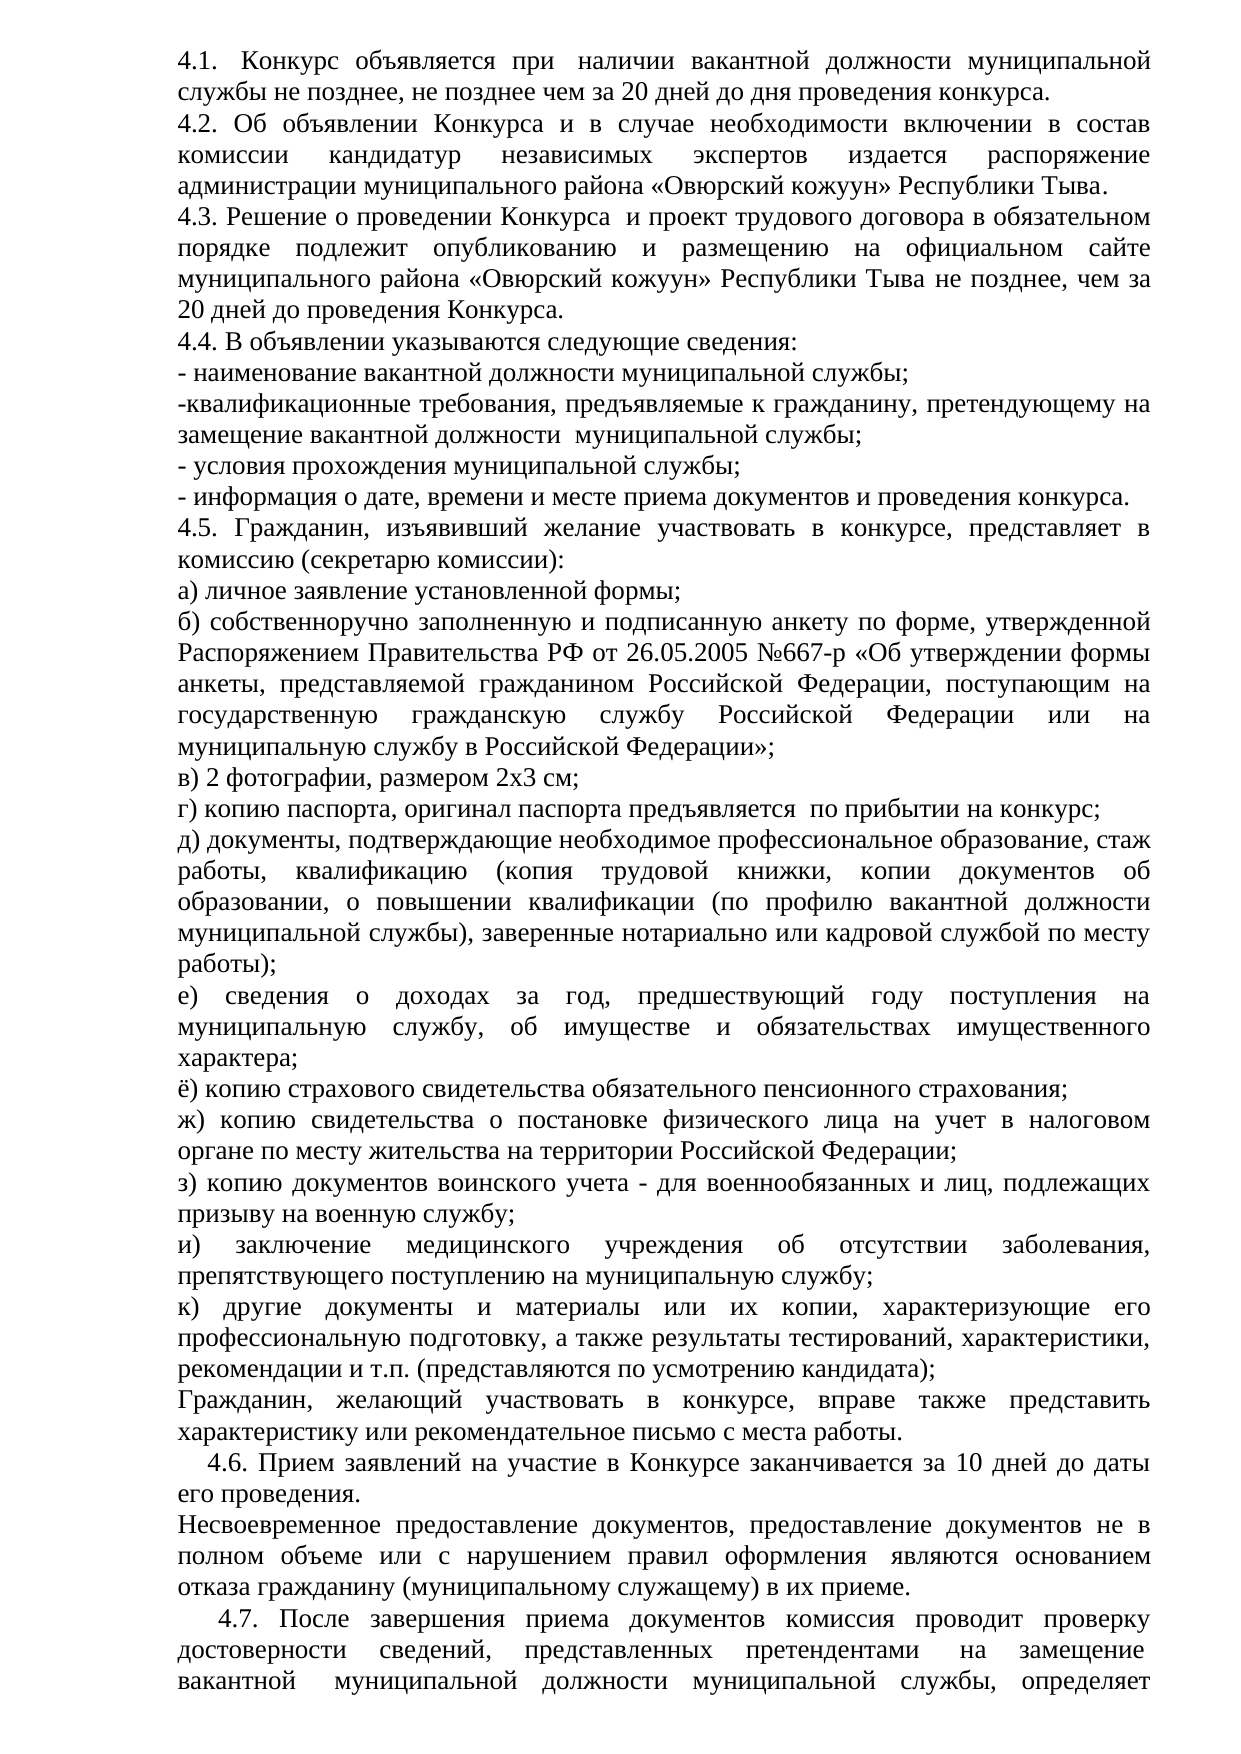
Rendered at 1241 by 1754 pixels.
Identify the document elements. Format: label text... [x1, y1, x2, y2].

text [177, 1602, 1152, 1695]
text ж) копию свидетельства о постановке физического лица на учет в налоговом органе по месту жительства на территории Российской Федерации; [177, 1103, 1152, 1166]
text Несвоевременное предоставление документов, предоставление документов не в полном объеме или с нарушением правил оформления являются основанием отказа гражданину (муниципальному служащему) в их приеме. [177, 1508, 1152, 1602]
text з) копию документов воинского учета - для военнообязанных и лиц, подлежащих призыву на военную службу; [177, 1166, 1152, 1228]
text - условия прохождения муниципальной службы; [177, 449, 1152, 480]
text и) заключение медицинского учреждения об отсутствии заболевания, препятствующего поступлению на муниципальную службу; [177, 1228, 1152, 1290]
text - наименование вакантной должности муниципальной службы; [177, 356, 1152, 387]
text - информация о дате, времени и месте приема документов и проведения конкурса. [177, 480, 1152, 512]
text б) собственноручно заполненную и подписанную анкету по форме, утвержденной Распоряжением Правительства РФ от 26.05.2005 №667-р «Об утверждении формы анкеты, представляемой гражданином Российской Федерации, поступающим на государственную гражданскую службу Российской Федерации или на муниципальную службу в Российской Федерации»; [177, 605, 1152, 761]
text д) документы, подтверждающие необходимое профессиональное образование, стаж работы, квалификацию (копия трудовой книжки, копии документов об образовании, о повышении квалификации (по профилю вакантной должности муниципальной службы), заверенные нотариально или кадровой службой по месту работы); [177, 823, 1152, 979]
text 4.2. Об объявлении Конкурса и в случае необходимости включении в состав комиссии кандидатур независимых экспертов издается распоряжение администрации муниципального района «Овюрский кожуун» Республики Тыва. [177, 107, 1152, 200]
text а) личное заявление установленной формы; [177, 574, 1152, 605]
text 4.5. Гражданин, изъявивший желание участвовать в конкурсе, представляет в комиссию (секретарю комиссии): [177, 512, 1152, 574]
text -квалификационные требования, предъявляемые к гражданину, претендующему на замещение вакантной должности муниципальной службы; [177, 387, 1152, 449]
text ё) копию страхового свидетельства обязательного пенсионного страхования; [177, 1072, 1152, 1103]
text 4.6. Прием заявлений на участие в Конкурсе заканчивается за 10 дней до даты его проведения. [177, 1446, 1152, 1508]
text к) другие документы и материалы или их копии, характеризующие его профессиональную подготовку, а также результаты тестирований, характеристики, рекомендации и т.п. (представляются по усмотрению кандидата); [177, 1290, 1152, 1384]
text 4.1. Конкурс объявляется при наличии вакантной должности муниципальной службы не позднее, не позднее чем за 20 дней до дня проведения конкурса. [177, 44, 1152, 107]
text г) копию паспорта, оригинал паспорта предъявляется по прибытии на конкурс; [177, 792, 1152, 823]
text 4.4. В объявлении указываются следующие сведения: [177, 325, 1152, 356]
text 4.3. Решение о проведении Конкурса и проект трудового договора в обязательном порядке подлежит опубликованию и размещению на официальном сайте муниципального района «Овюрский кожуун» Республики Тыва не позднее, чем за 20 дней до проведения Конкурса. [177, 200, 1152, 325]
text в) 2 фотографии, размером 2х3 см; [177, 761, 1152, 792]
text Гражданин, желающий участвовать в конкурсе, вправе также представить характеристику или рекомендательное письмо с места работы. [177, 1384, 1152, 1446]
text е) сведения о доходах за год, предшествующий году поступления на муниципальную службу, об имуществе и обязательствах имущественного характера; [177, 979, 1152, 1072]
